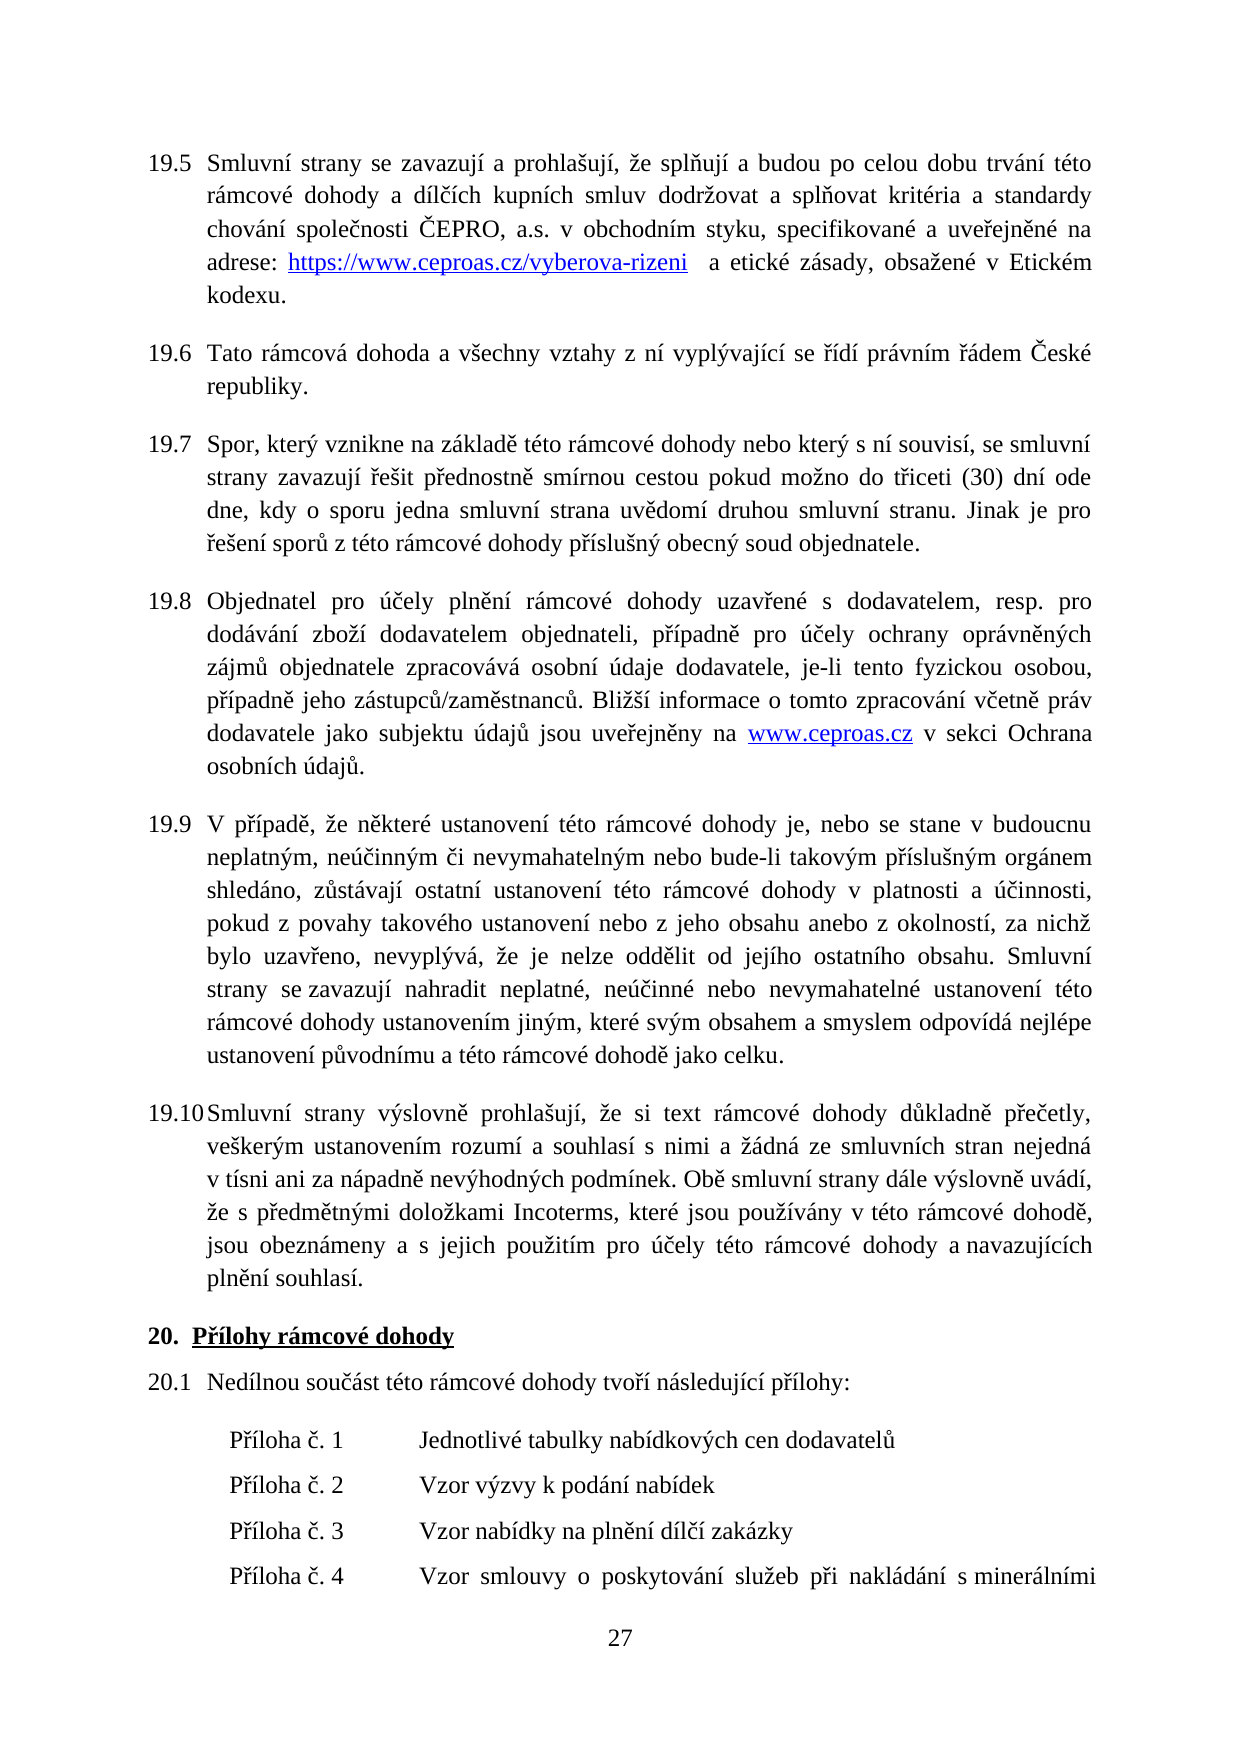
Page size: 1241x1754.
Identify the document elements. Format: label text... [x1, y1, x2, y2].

subtitle Spor, který vznikne na základě této rámcové dohody nebo který s ní souvisí, se smluvní strany zavazují řešit přednostně smírnou cestou pokud možno do třiceti (30) dní ode dne, kdy o sporu jedna smluvní strana uvědomí druhou smluvní stranu. Jinak je pro řešení sporů z této rámcové dohody příslušný obecný soud objednatele. [148, 429, 1093, 557]
table_cell Příloha č. 4 [218, 1561, 408, 1594]
table_header Jednotlivé tabulky nabídkových cen dodavatelů [408, 1425, 1107, 1470]
subtitle Nedílnou součást této rámcové dohody tvoří následující přílohy: [148, 1367, 1093, 1396]
subtitle V případě, že některé ustanovení této rámcové dohody je, nebo se stane v budoucnu neplatným, neúčinným či nevymahatelným nebo bude-li takovým příslušným orgánem shledáno, zůstávají ostatní ustanovení této rámcové dohody v platnosti a účinnosti, pokud z povahy takového ustanovení nebo z jeho obsahu anebo z okolností, za nichž bylo uzavřeno, nevyplývá, že je nelze oddělit od jejího ostatního obsahu. Smluvní strany se zavazují nahradit neplatné, neúčinné nebo nevymahatelné ustanovení této rámcové dohody ustanovením jiným, které svým obsahem a smyslem odpovídá nejlépe ustanovení původnímu a této rámcové dohodě jako celku. [148, 809, 1093, 1069]
table_cell Příloha č. 3 [218, 1516, 408, 1561]
subtitle Smluvní strany výslovně prohlašují, že si text rámcové dohody důkladně přečetly, veškerým ustanovením rozumí a souhlasí s nimi a žádná ze smluvních stran nejedná v tísni ani za nápadně nevýhodných podmínek. Obě smluvní strany dále výslovně uvádí, že s předmětnými doložkami Incoterms, které jsou používány v této rámcové dohodě, jsou obeznámeny a s jejich použitím pro účely této rámcové dohody a navazujících plnění souhlasí. [148, 1098, 1093, 1292]
subtitle Smluvní strany se zavazují a prohlašují, že splňují a budou po celou dobu trvání této rámcové dohody a dílčích kupních smluv dodržovat a splňovat kritéria a standardy chování společnosti ČEPRO, a.s. v obchodním styku, specifikované a uveřejněné na adrese: https://www.ceproas.cz/vyberova-rizeni a etické zásady, obsažené v Etickém kodexu. [148, 148, 1093, 308]
table_cell Vzor nabídky na plnění dílčí zakázky [408, 1516, 1107, 1561]
subtitle Objednatel pro účely plnění rámcové dohody uzavřené s dodavatelem, resp. pro dodávání zboží dodavatelem objednateli, případně pro účely ochrany oprávněných zájmů objednatele zpracovává osobní údaje dodavatele, je-li tento fyzickou osobou, případně jeho zástupců/zaměstnanců. Bližší informace o tomto zpracování včetně práv dodavatele jako subjektu údajů jsou uveřejněny na www.ceproas.cz v sekci Ochrana osobních údajů. [148, 586, 1093, 780]
table_header Příloha č. 1 [218, 1425, 408, 1470]
table_cell Vzor výzvy k podání nabídek [408, 1470, 1107, 1516]
list Přílohy rámcové dohody [148, 1321, 1093, 1350]
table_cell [408, 1561, 1107, 1594]
table_cell Příloha č. 2 [218, 1470, 408, 1516]
subtitle Tato rámcová dohoda a všechny vztahy z ní vyplývající se řídí právním řádem České republiky. [148, 338, 1093, 399]
